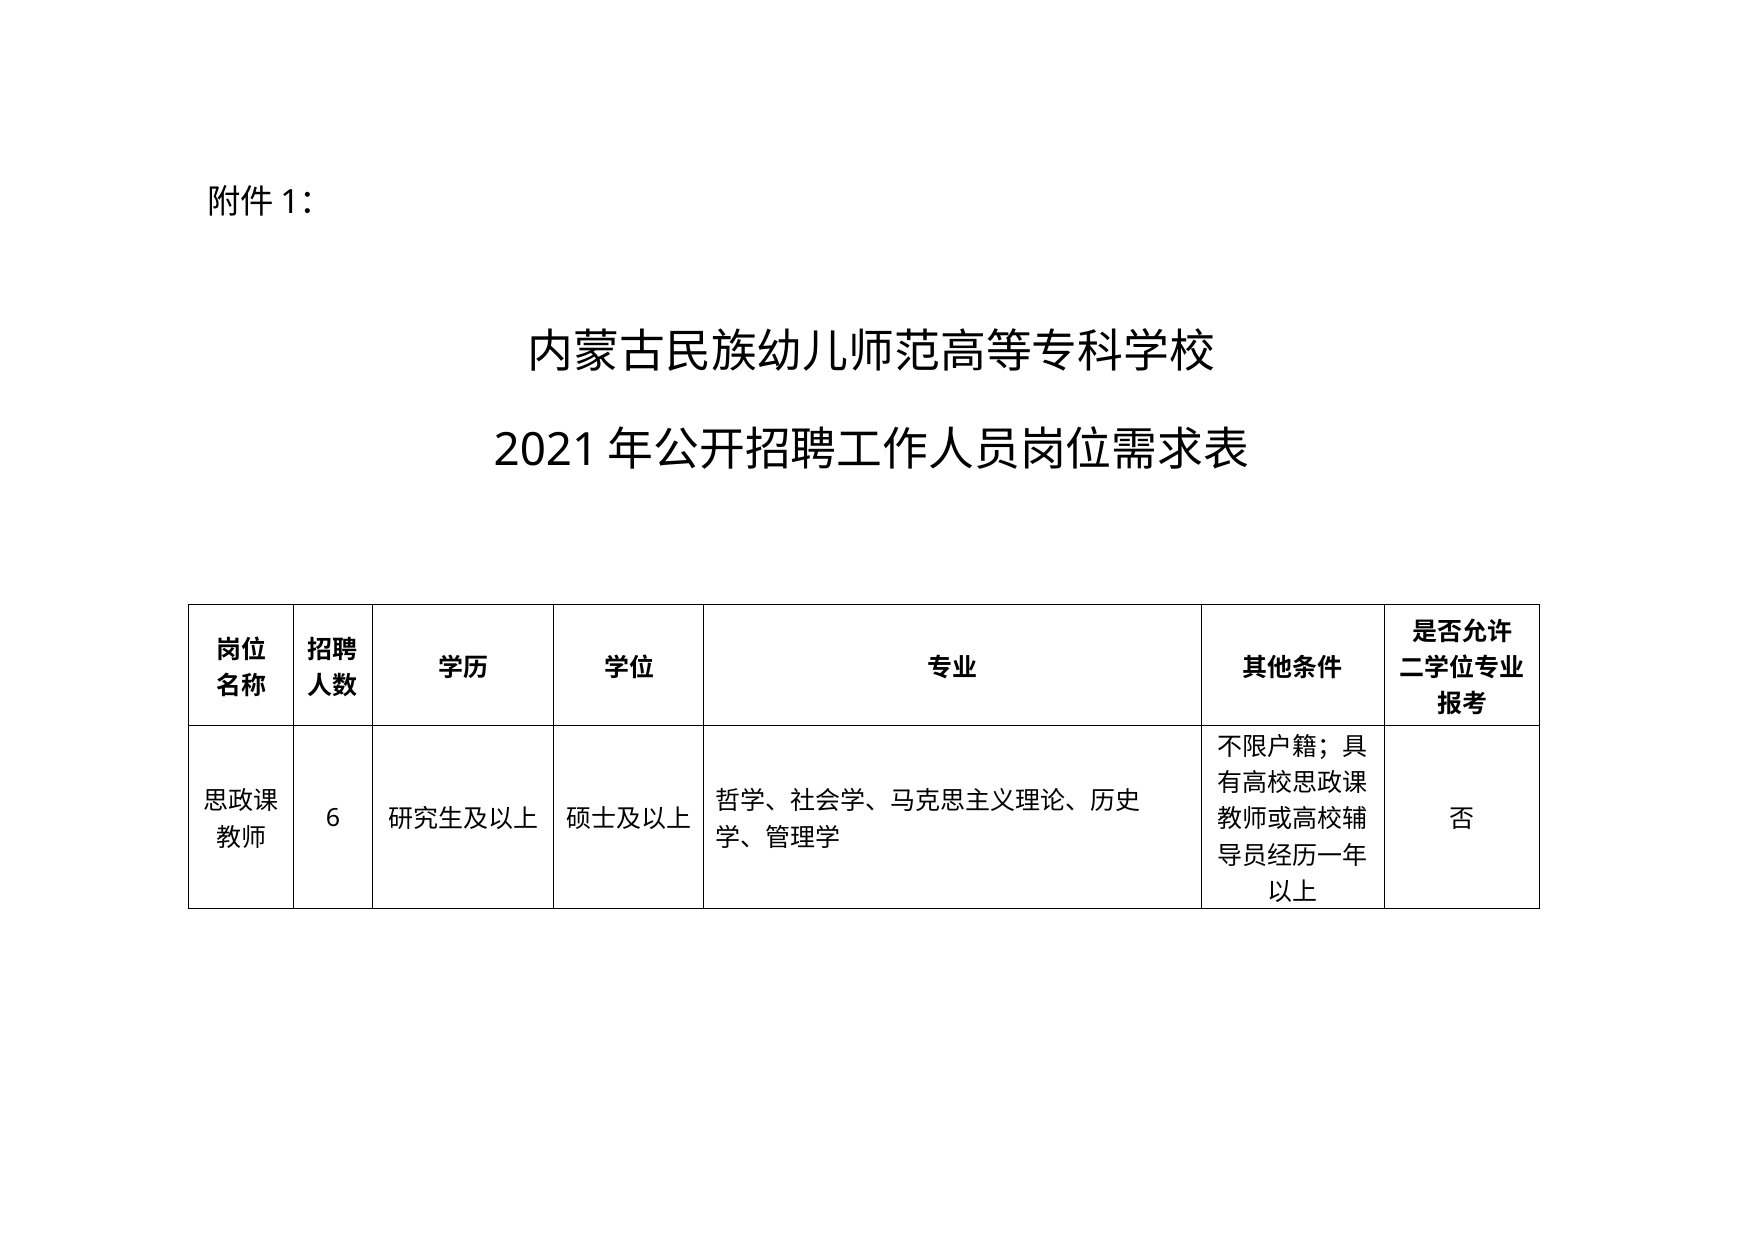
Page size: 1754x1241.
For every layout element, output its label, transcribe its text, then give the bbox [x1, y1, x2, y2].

table_header 是否允许 二学位专业报考 [1385, 605, 1539, 725]
table_header 学历 [373, 605, 553, 725]
table_header 其他条件 [1202, 605, 1384, 725]
table_cell 不限户籍；具有高校思政课教师或高校辅导员经历一年以上 [1202, 726, 1384, 908]
table_cell 6 [294, 726, 372, 908]
text 2021年公开招聘工作人员岗位需求表 [207, 396, 1535, 495]
table_cell 否 [1385, 726, 1539, 908]
table_header 专业 [704, 605, 1201, 725]
text 内蒙古民族幼儿师范高等专科学校 [207, 298, 1535, 396]
table_cell 思政课教师 [189, 726, 293, 908]
table_header 岗位 名称 [189, 605, 293, 725]
table_cell 研究生及以上 [373, 726, 553, 908]
table_header 招聘人数 [294, 605, 372, 725]
table_header 学位 [554, 605, 703, 725]
table_cell 哲学、社会学、马克思主义理论、历史学、管理学 [704, 726, 1201, 908]
table_cell 硕士及以上 [554, 726, 703, 908]
text 附件1： [207, 167, 1535, 232]
